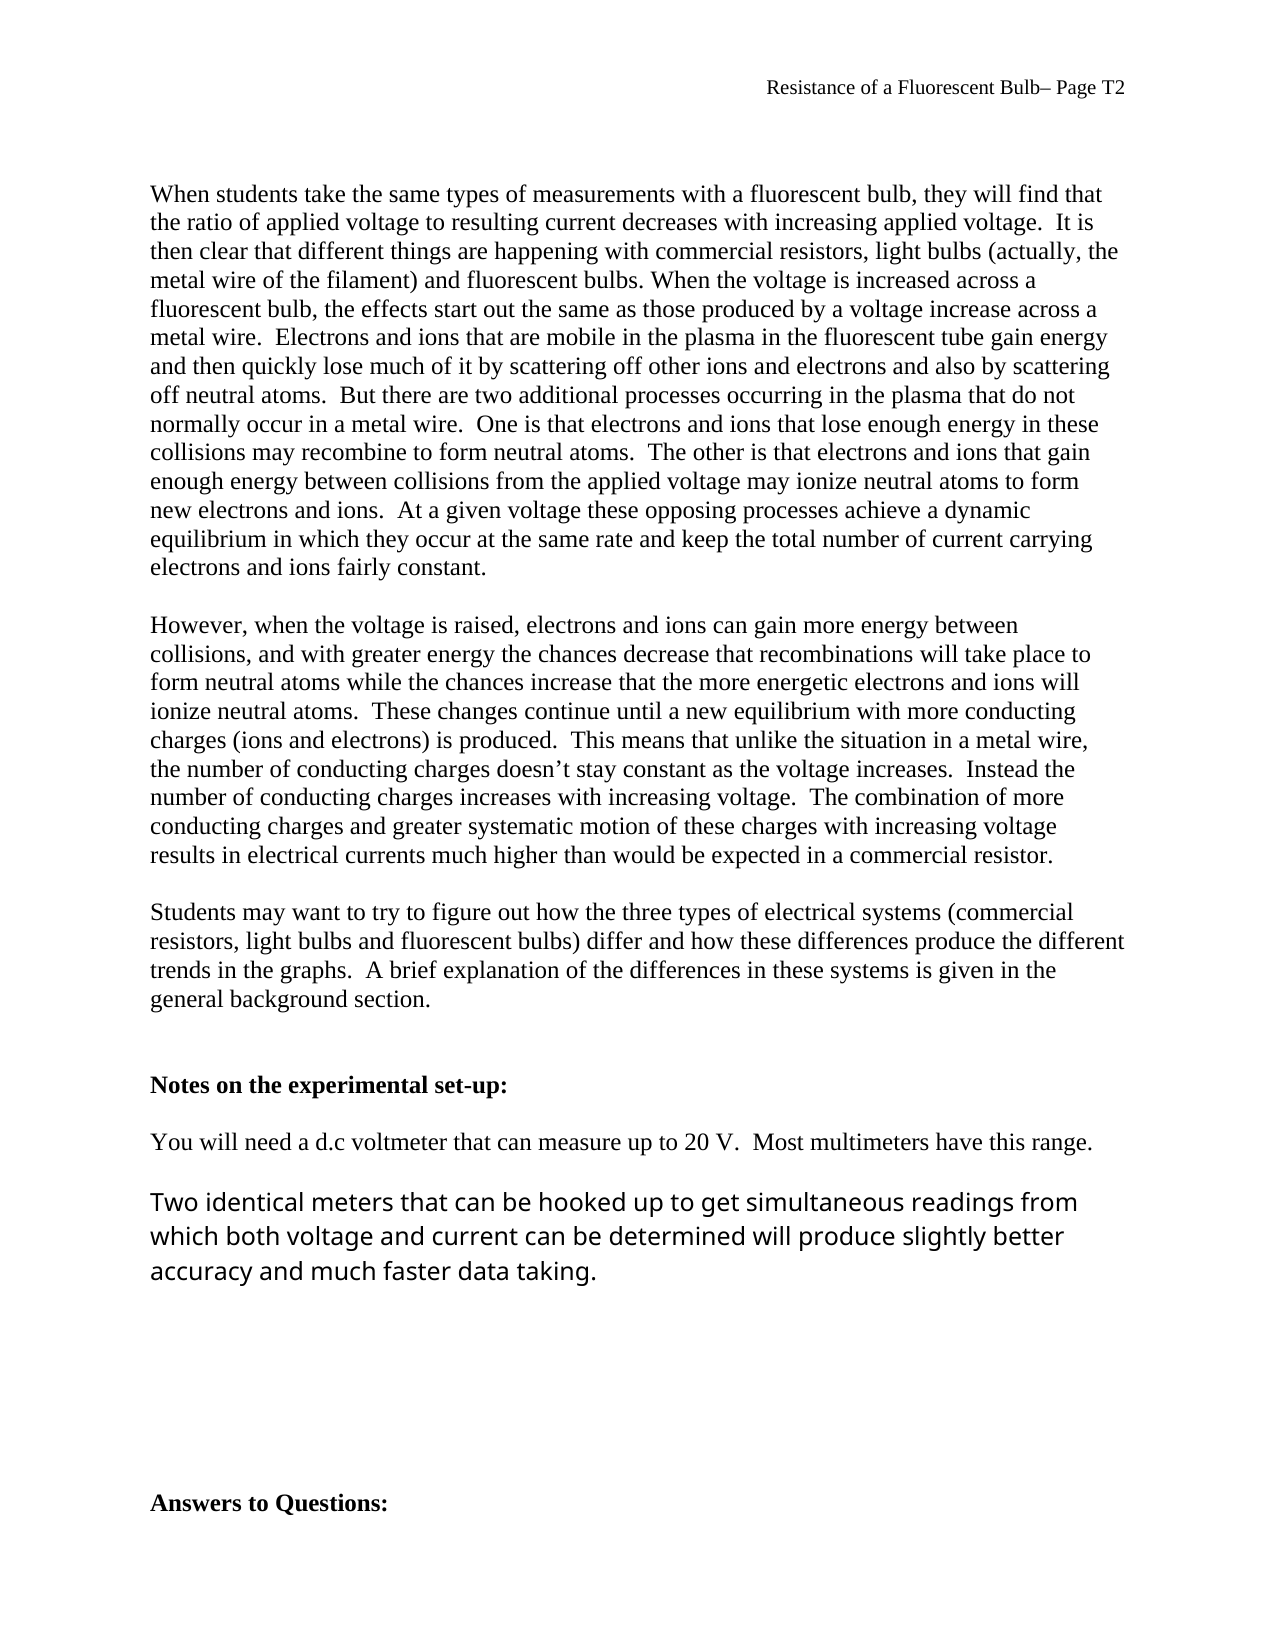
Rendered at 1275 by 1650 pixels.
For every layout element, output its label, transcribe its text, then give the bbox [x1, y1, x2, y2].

text You will need a d.c voltmeter that can measure up to 20 V. Most multimeters have this range. [150, 1127, 1125, 1156]
text Two identical meters that can be hooked up to get simultaneous readings from which both voltage and current can be determined will produce slightly better accuracy and much faster data taking. [150, 1185, 1125, 1287]
text However, when the voltage is raised, electrons and ions can gain more energy between collisions, and with greater energy the chances decrease that recombinations will take place to form neutral atoms while the chances increase that the more energetic electrons and ions will ionize neutral atoms. These changes continue until a new equilibrium with more conducting charges (ions and electrons) is produced. This means that unlike the situation in a metal wire, the number of conducting charges doesn’t stay constant as the voltage increases. Instead the number of conducting charges increases with increasing voltage. The combination of more conducting charges and greater systematic motion of these charges with increasing voltage results in electrical currents much higher than would be expected in a commercial resistor. [150, 610, 1125, 869]
text Answers to Questions: [150, 1488, 1125, 1517]
text When students take the same types of measurements with a fluorescent bulb, they will find that the ratio of applied voltage to resulting current decreases with increasing applied voltage. It is then clear that different things are happening with commercial resistors, light bulbs (actually, the metal wire of the filament) and fluorescent bulbs. When the voltage is increased across a fluorescent bulb, the effects start out the same as those produced by a voltage increase across a metal wire. Electrons and ions that are mobile in the plasma in the fluorescent tube gain energy and then quickly lose much of it by scattering off other ions and electrons and also by scattering off neutral atoms. But there are two additional processes occurring in the plasma that do not normally occur in a metal wire. One is that electrons and ions that lose enough energy in these collisions may recombine to form neutral atoms. The other is that electrons and ions that gain enough energy between collisions from the applied voltage may ionize neutral atoms to form new electrons and ions. At a given voltage these opposing processes achieve a dynamic equilibrium in which they occur at the same rate and keep the total number of current carrying electrons and ions fairly constant. [150, 179, 1125, 581]
text Notes on the experimental set-up: [150, 1070, 1125, 1099]
text Students may want to try to figure out how the three types of electrical systems (commercial resistors, light bulbs and fluorescent bulbs) differ and how these differences produce the different trends in the graphs. A brief explanation of the differences in these systems is given in the general background section. [150, 897, 1125, 1012]
